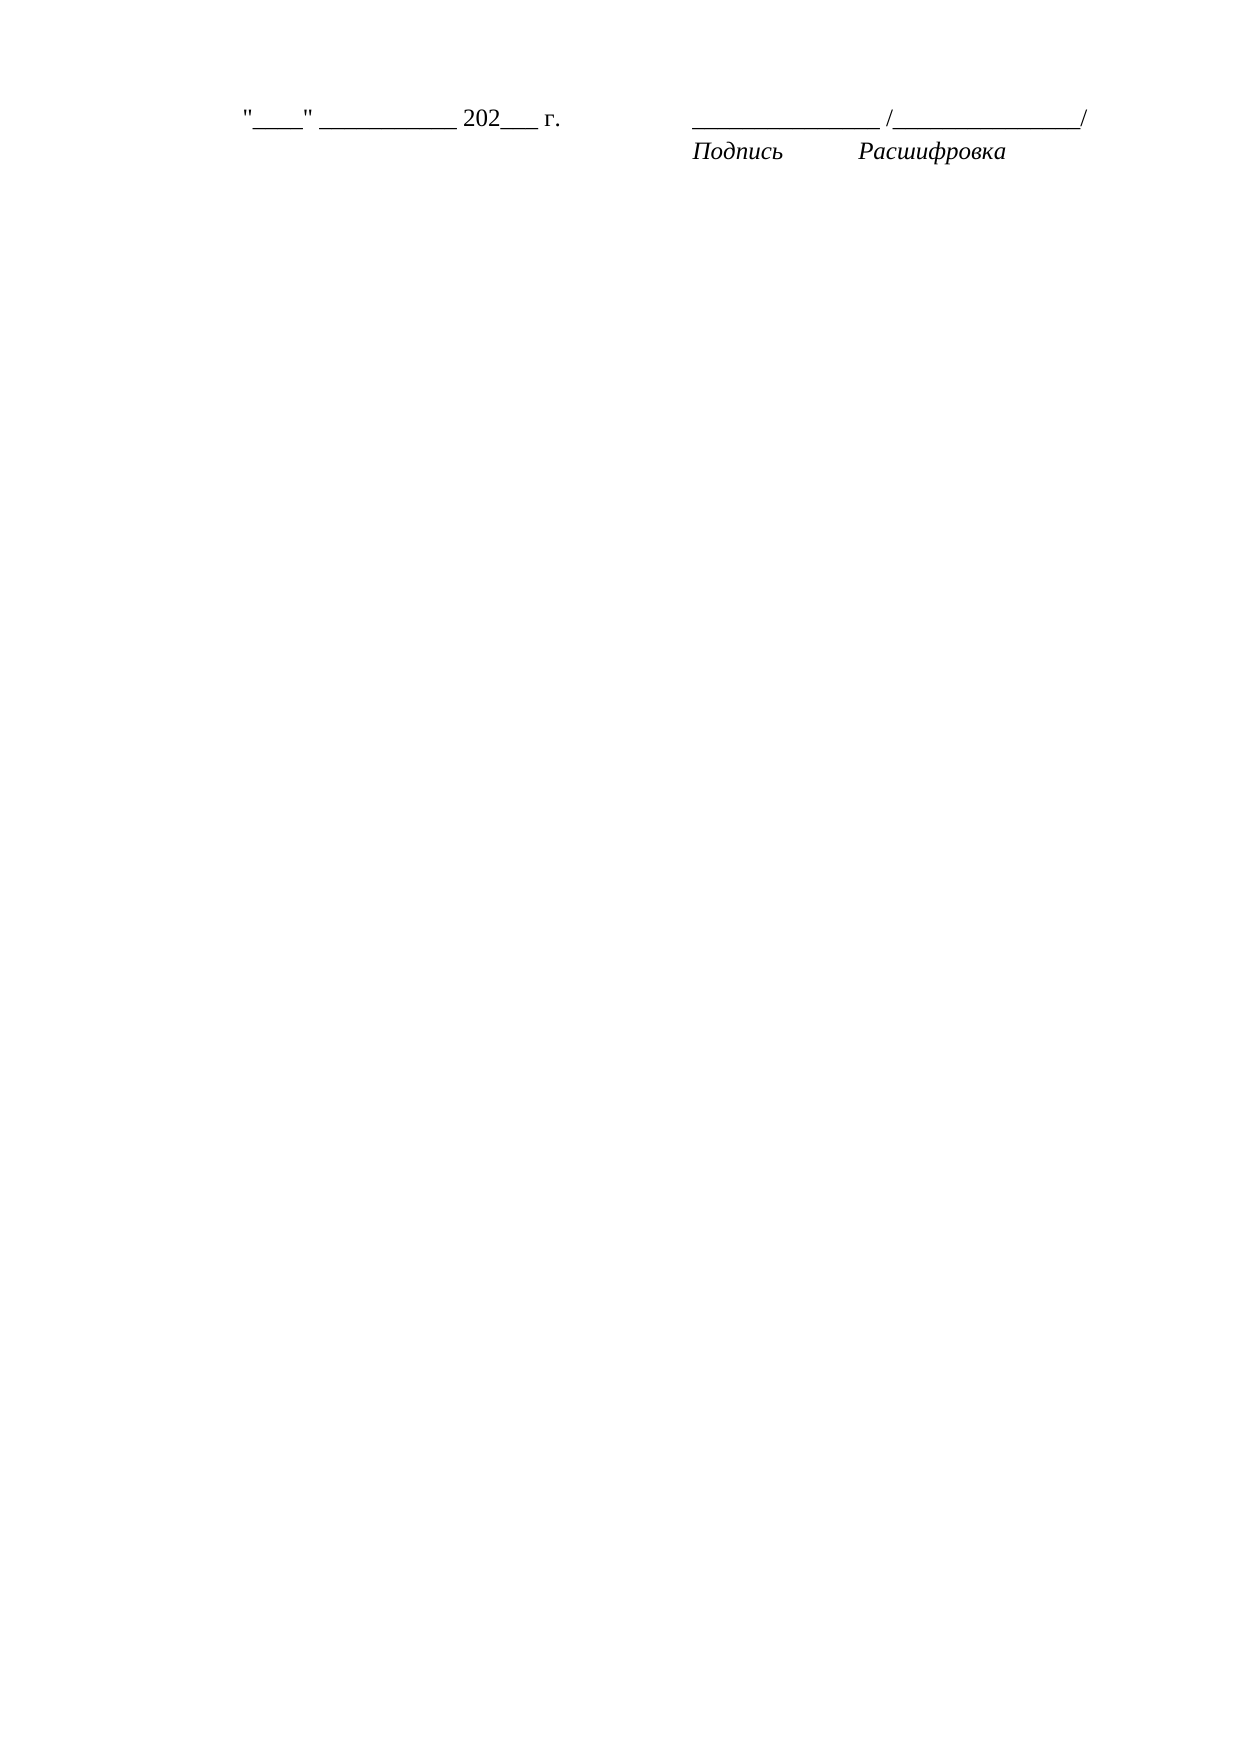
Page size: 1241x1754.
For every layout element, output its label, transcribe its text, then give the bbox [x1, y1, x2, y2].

text Подпись Расшифровка [177, 136, 1181, 165]
text "____" ___________ 202___ г. _______________ /_______________/ [177, 103, 1181, 132]
